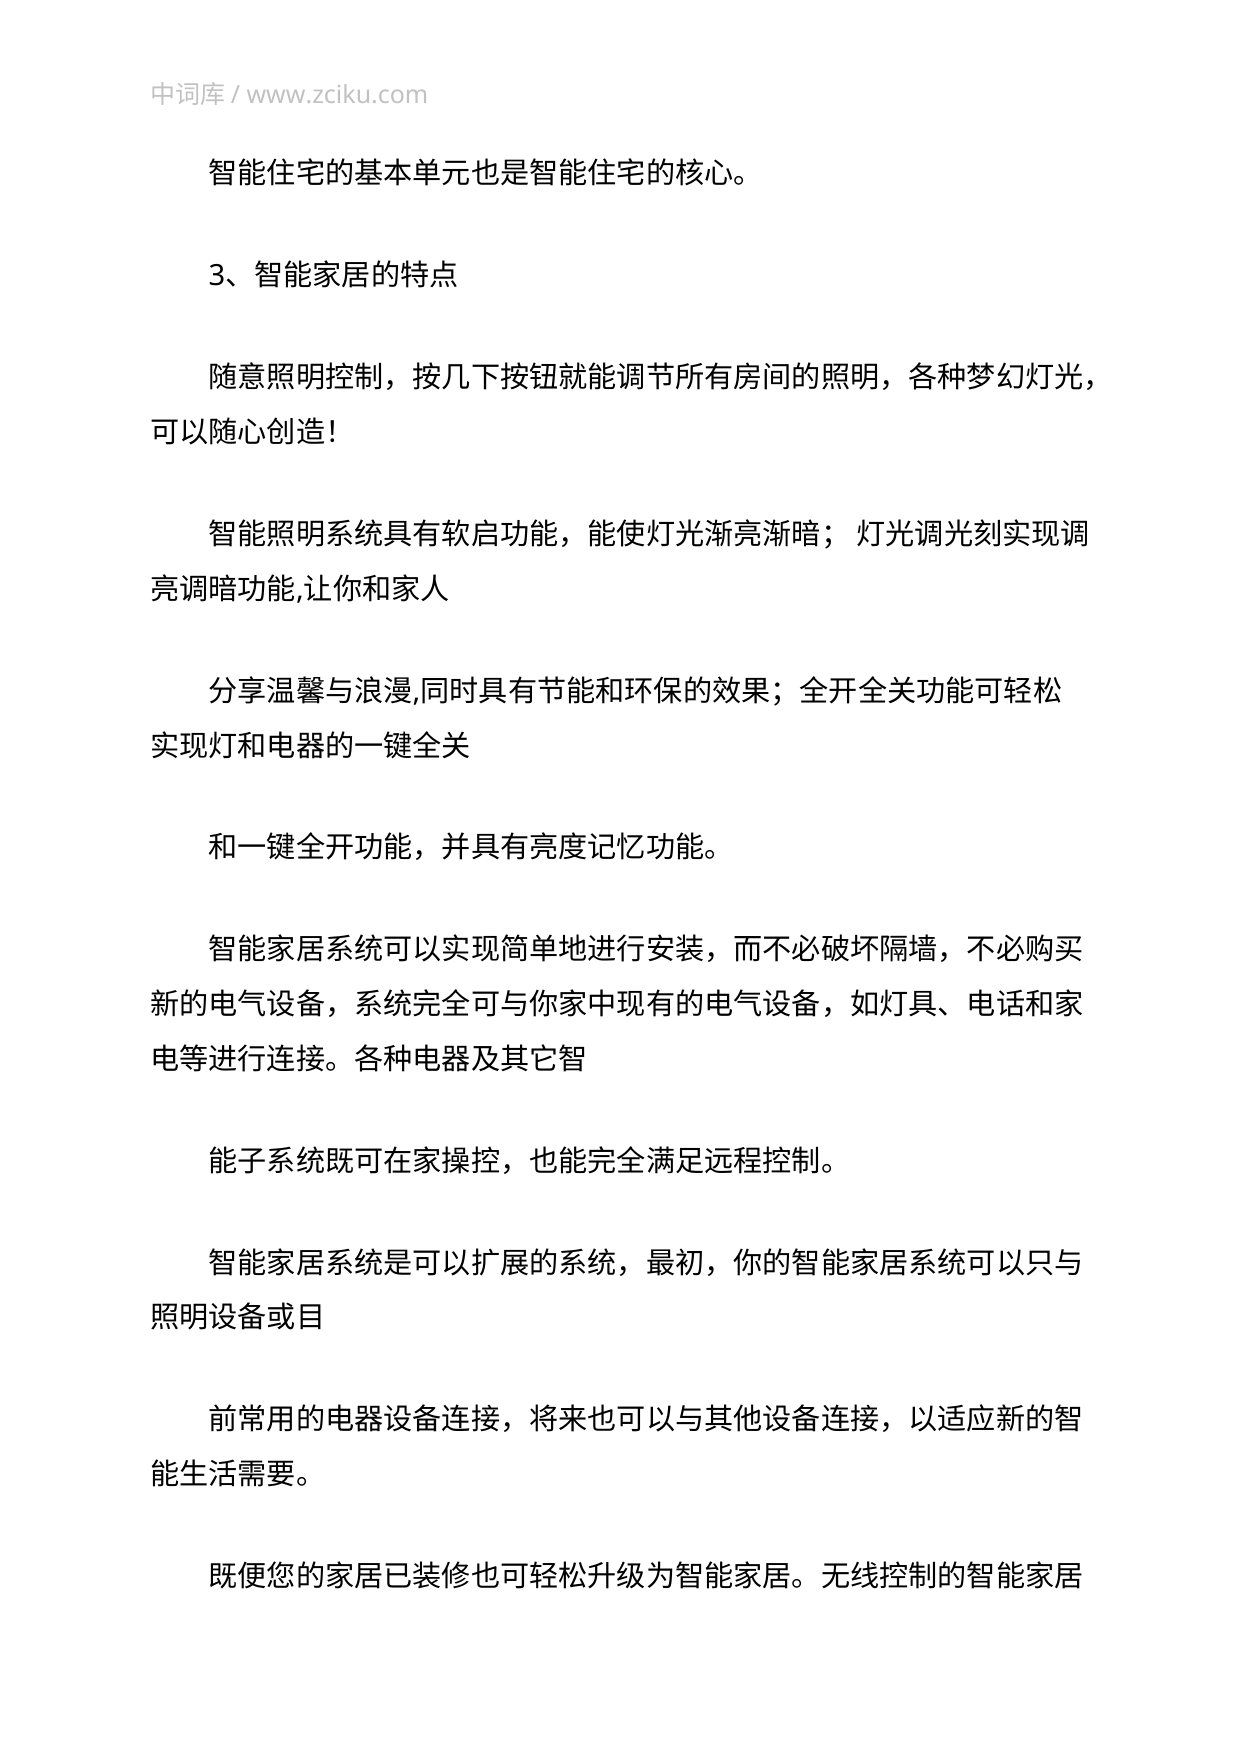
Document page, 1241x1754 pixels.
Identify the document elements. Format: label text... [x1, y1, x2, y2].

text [150, 1552, 1090, 1595]
text 智能照明系统具有软启功能，能使灯光渐亮渐暗； 灯光调光刻实现调亮调暗功能,让你和家人 [150, 510, 1090, 608]
text 智能家居系统可以实现简单地进行安装，而不必破坏隔墙，不必购买新的电气设备，系统完全可与你家中现有的电气设备，如灯具、电话和家电等进行连接。各种电器及其它智 [150, 926, 1090, 1078]
text 前常用的电器设备连接，将来也可以与其他设备连接，以适应新的智能生活需要。 [150, 1396, 1090, 1493]
text 3、智能家居的特点 [150, 252, 1090, 294]
text 随意照明控制，按几下按钮就能调节所有房间的照明，各种梦幻灯光，可以随心创造！ [150, 354, 1090, 451]
text 和一键全开功能，并具有亮度记忆功能。 [150, 824, 1090, 866]
text 分享温馨与浪漫,同时具有节能和环保的效果；全开全关功能可轻松实现灯和电器的一键全关 [150, 667, 1090, 764]
text 智能住宅的基本单元也是智能住宅的核心。 [150, 150, 1090, 192]
text 能子系统既可在家操控，也能完全满足远程控制。 [150, 1137, 1090, 1180]
text 智能家居系统是可以扩展的系统，最初，你的智能家居系统可以只与照明设备或目 [150, 1239, 1090, 1336]
